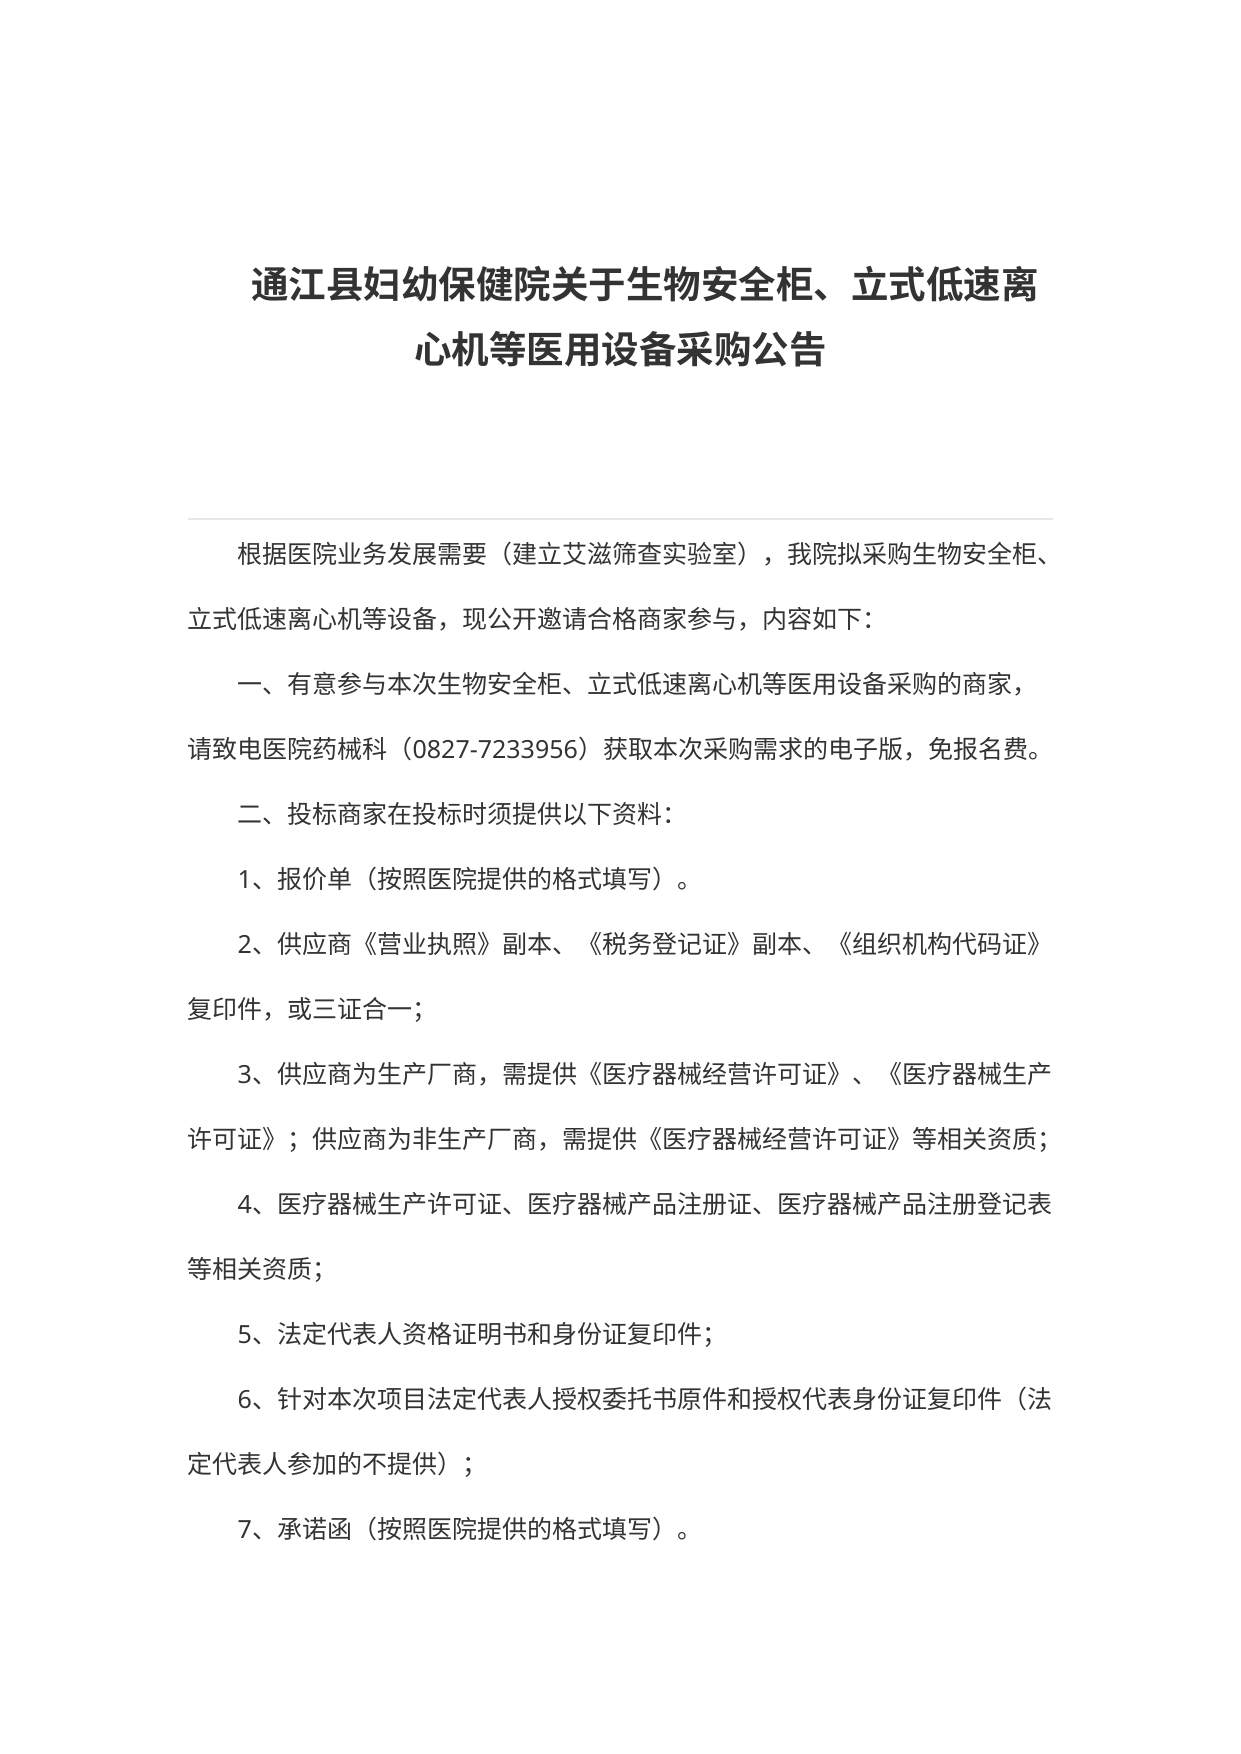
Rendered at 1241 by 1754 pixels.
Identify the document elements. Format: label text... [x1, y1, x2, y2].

text 7、承诺函（按照医院提供的格式填写）。 [187, 1495, 1053, 1560]
text 一、有意参与本次生物安全柜、立式低速离心机等医用设备采购的商家，请致电医院药械科（0827-7233956）获取本次采购需求的电子版，免报名费。 [187, 650, 1053, 780]
text 2、供应商《营业执照》副本、《税务登记证》副本、《组织机构代码证》复印件，或三证合一； [187, 910, 1053, 1040]
subtitle 通江县妇幼保健院关于生物安全柜、立式低速离心机等医用设备采购公告 [187, 249, 1053, 379]
text 根据医院业务发展需要（建立艾滋筛查实验室），我院拟采购生物安全柜、立式低速离心机等设备，现公开邀请合格商家参与，内容如下： [187, 520, 1053, 650]
text 二、投标商家在投标时须提供以下资料： [187, 780, 1053, 845]
text 5、法定代表人资格证明书和身份证复印件； [187, 1300, 1053, 1365]
text 3、供应商为生产厂商，需提供《医疗器械经营许可证》、《医疗器械生产许可证》；供应商为非生产厂商，需提供《医疗器械经营许可证》等相关资质； [187, 1040, 1053, 1170]
text 6、针对本次项目法定代表人授权委托书原件和授权代表身份证复印件（法定代表人参加的不提供）； [187, 1365, 1053, 1495]
text 1、报价单（按照医院提供的格式填写）。 [187, 845, 1053, 910]
text 4、医疗器械生产许可证、医疗器械产品注册证、医疗器械产品注册登记表等相关资质； [187, 1170, 1053, 1300]
